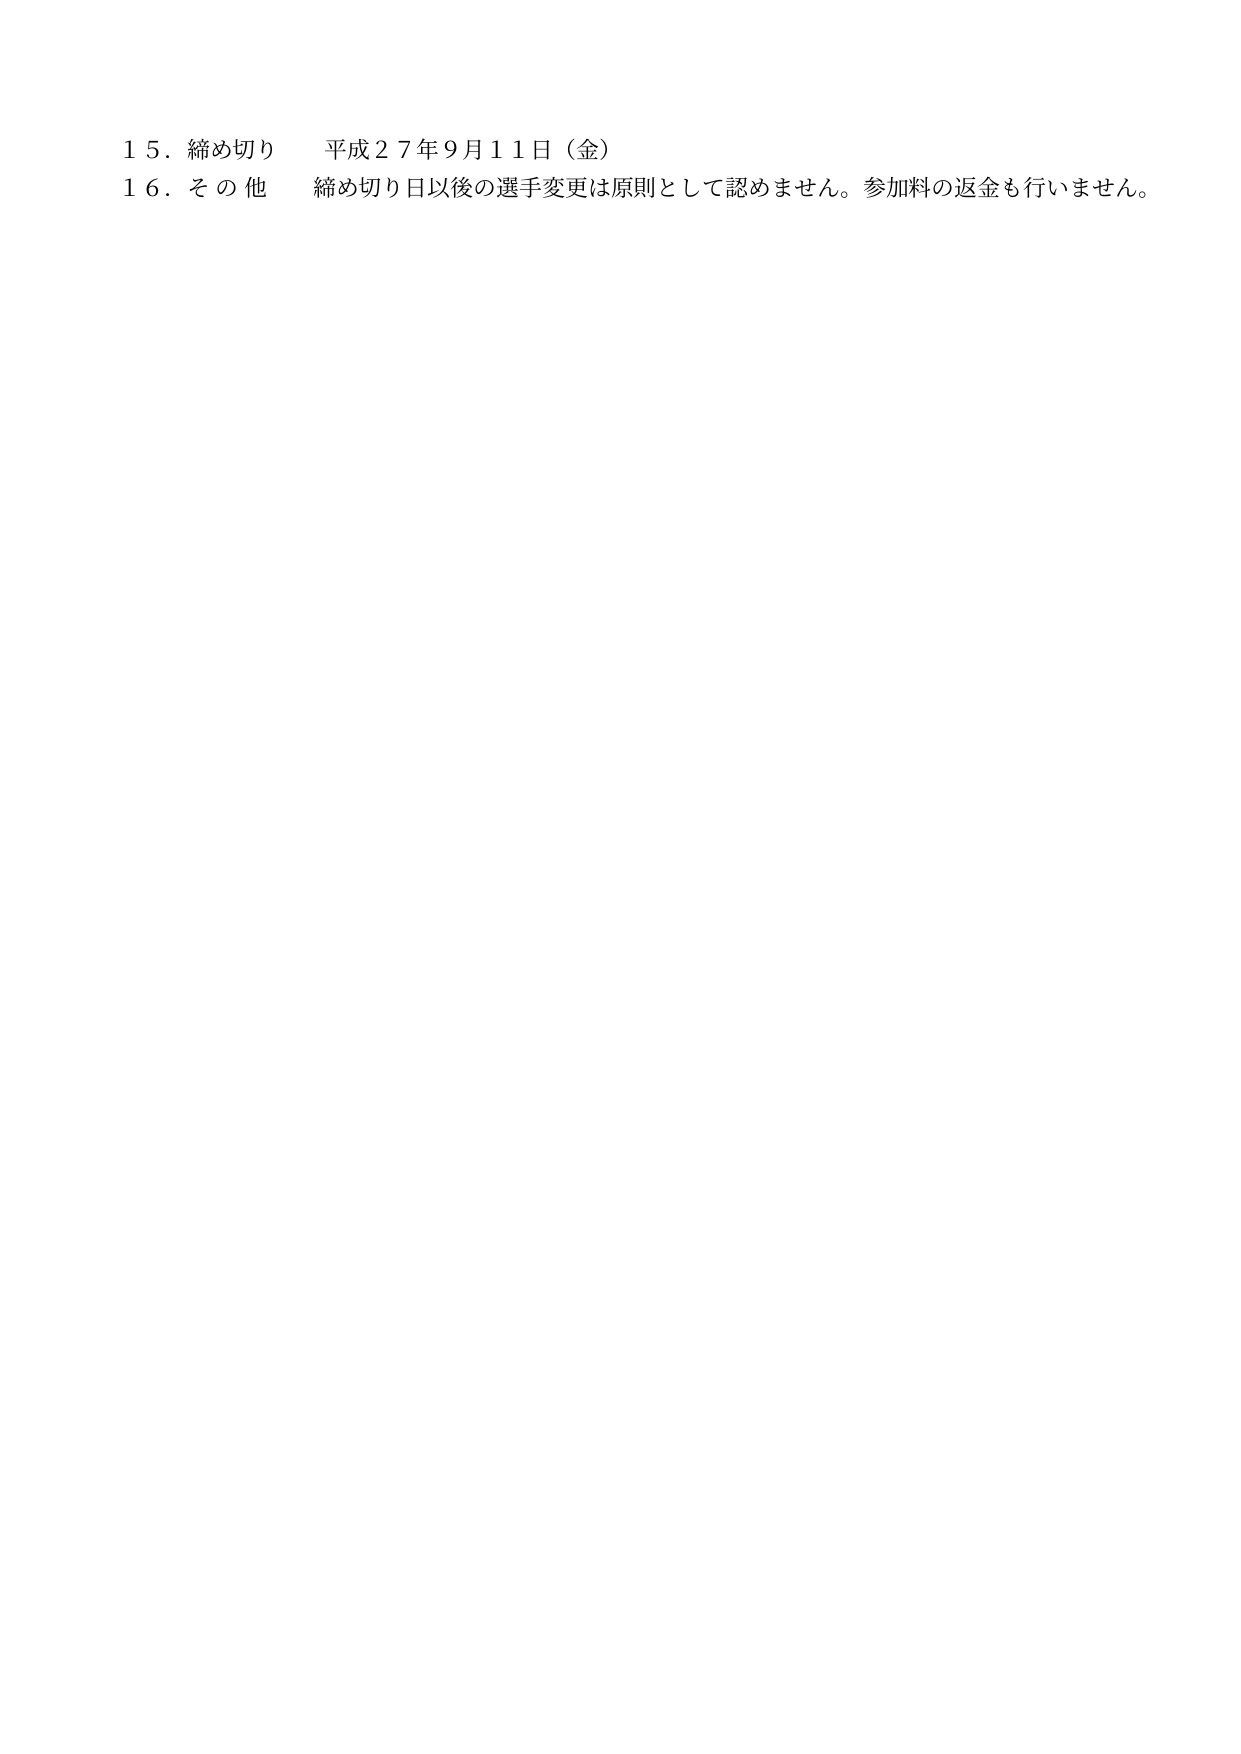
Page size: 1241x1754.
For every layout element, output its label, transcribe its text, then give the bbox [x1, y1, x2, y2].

text １５．締め切り 平成２７年９月１１日（金） [118, 130, 1165, 167]
text １６．その他 締め切り日以後の選手変更は原則として認めません。参加料の返金も行いません。 [118, 167, 1165, 205]
